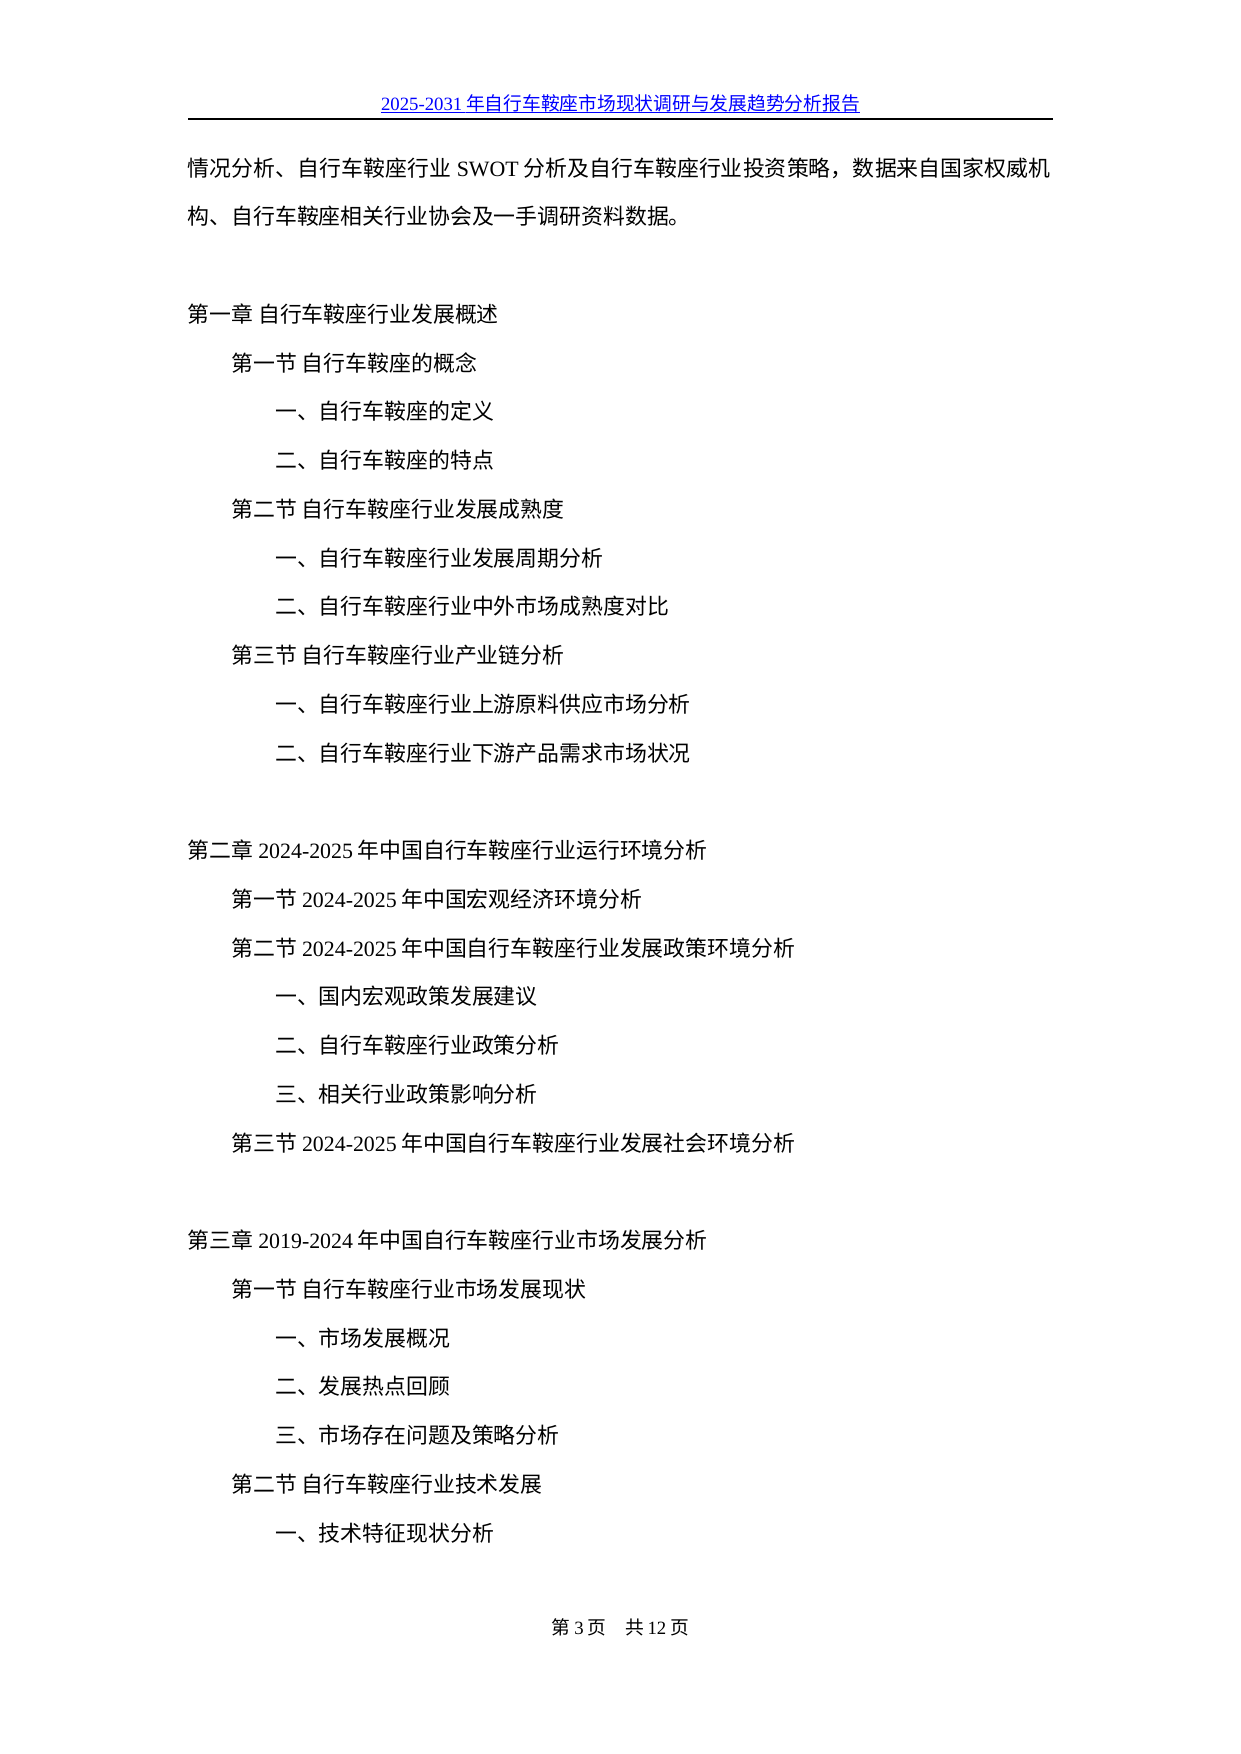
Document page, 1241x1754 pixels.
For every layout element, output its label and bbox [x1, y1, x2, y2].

text [187, 150, 1053, 1548]
